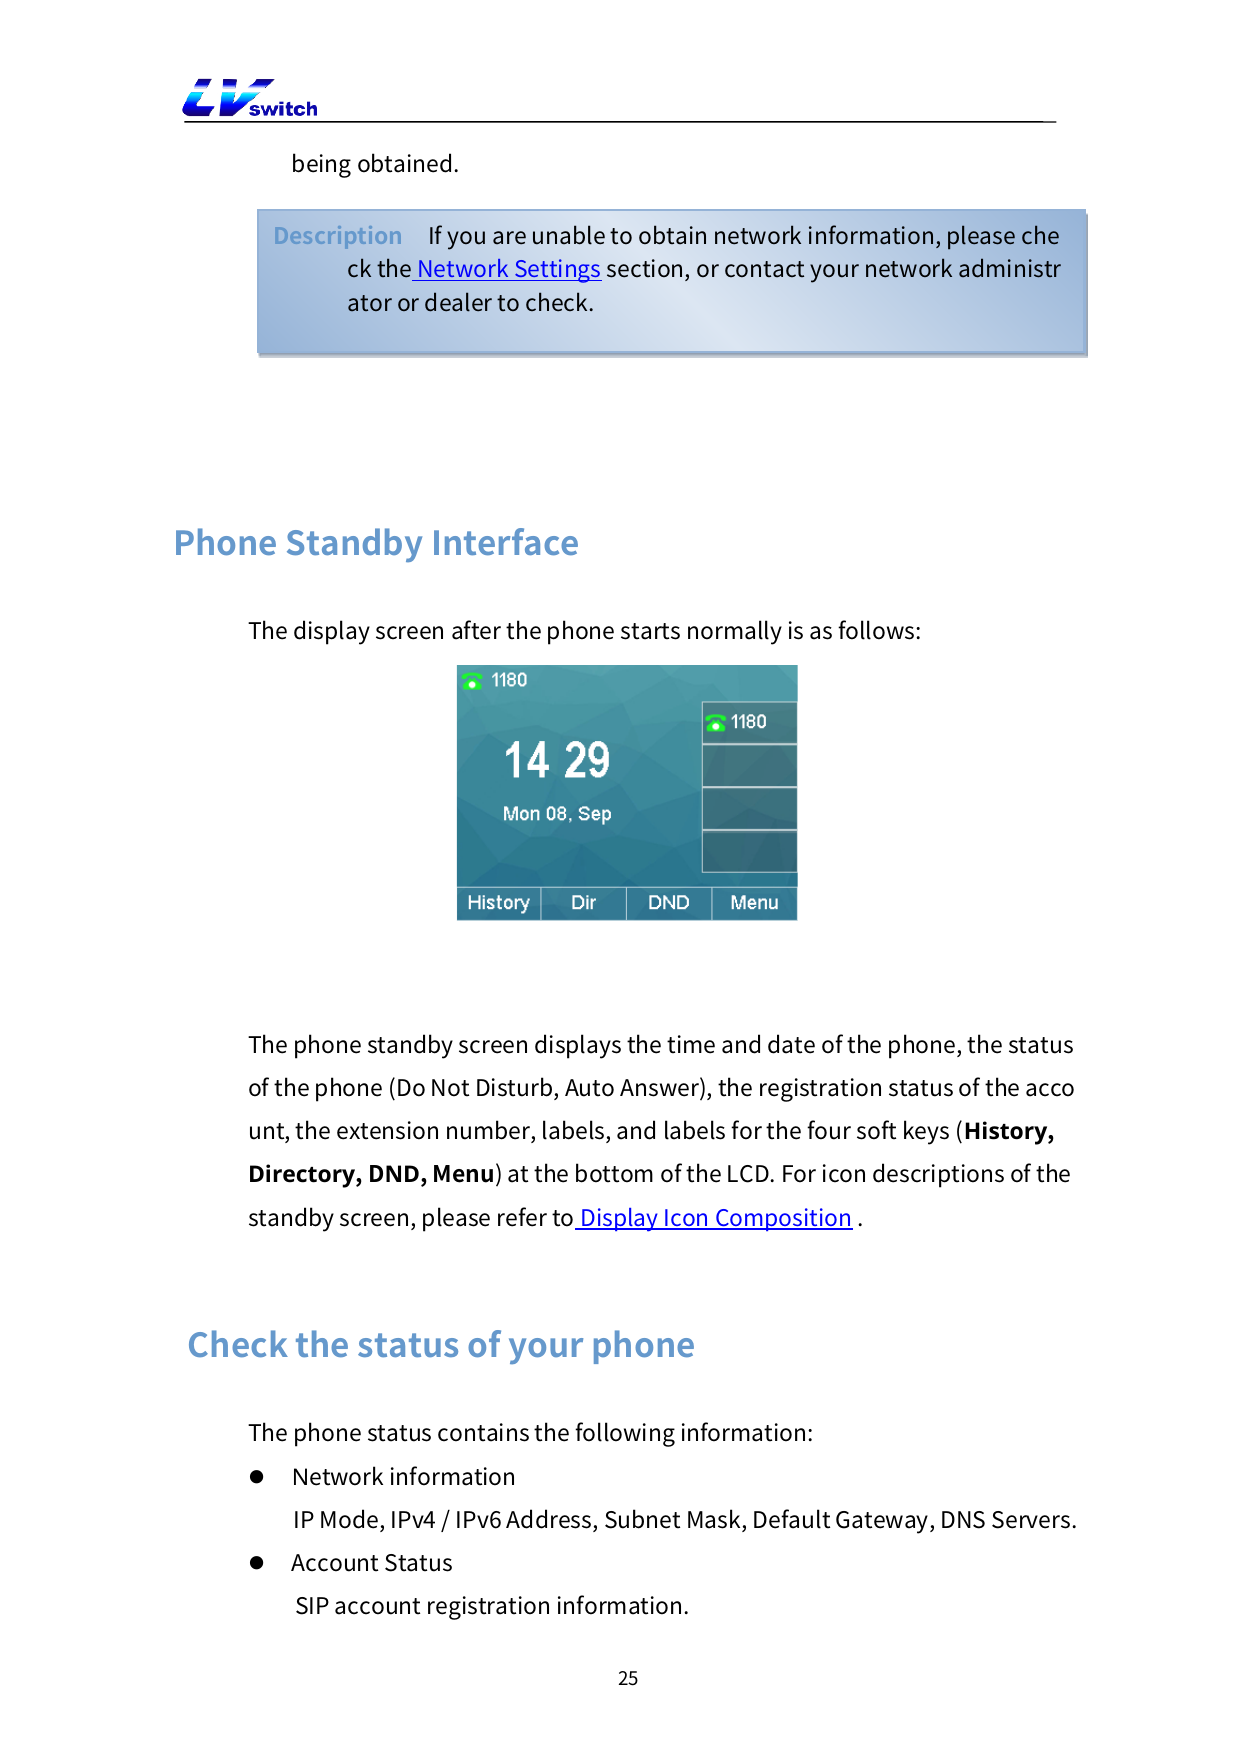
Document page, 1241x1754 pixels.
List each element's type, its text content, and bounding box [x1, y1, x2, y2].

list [292, 146, 1084, 179]
text The phone standby screen displays the time and date of the phone, the status of the phone (Do Not Disturb, Auto Answer), the registration status of the account, the extension number, labels, and labels for the four soft keys (History, Directory, DND, Menu) at the bottom of the LCD. For icon descriptions of the standby screen, please refer to Display Icon Composition . [248, 1027, 1084, 1233]
picture [179, 76, 317, 118]
list Account Status [248, 1545, 1084, 1578]
picture [456, 665, 798, 921]
subtitle Phone Standby Interface [173, 516, 1084, 564]
list SIP account registration information. [272, 1588, 1084, 1621]
subtitle Check the status of your phone [188, 1319, 1084, 1367]
text The display screen after the phone starts normally is as follows: [173, 613, 1084, 646]
text The phone status contains the following information: [173, 1415, 1084, 1448]
text IP Mode, IPv4 / IPv6 Address, Subnet Mask, Default Gateway, DNS Servers. [197, 1502, 1084, 1535]
list Network information [248, 1458, 1084, 1492]
